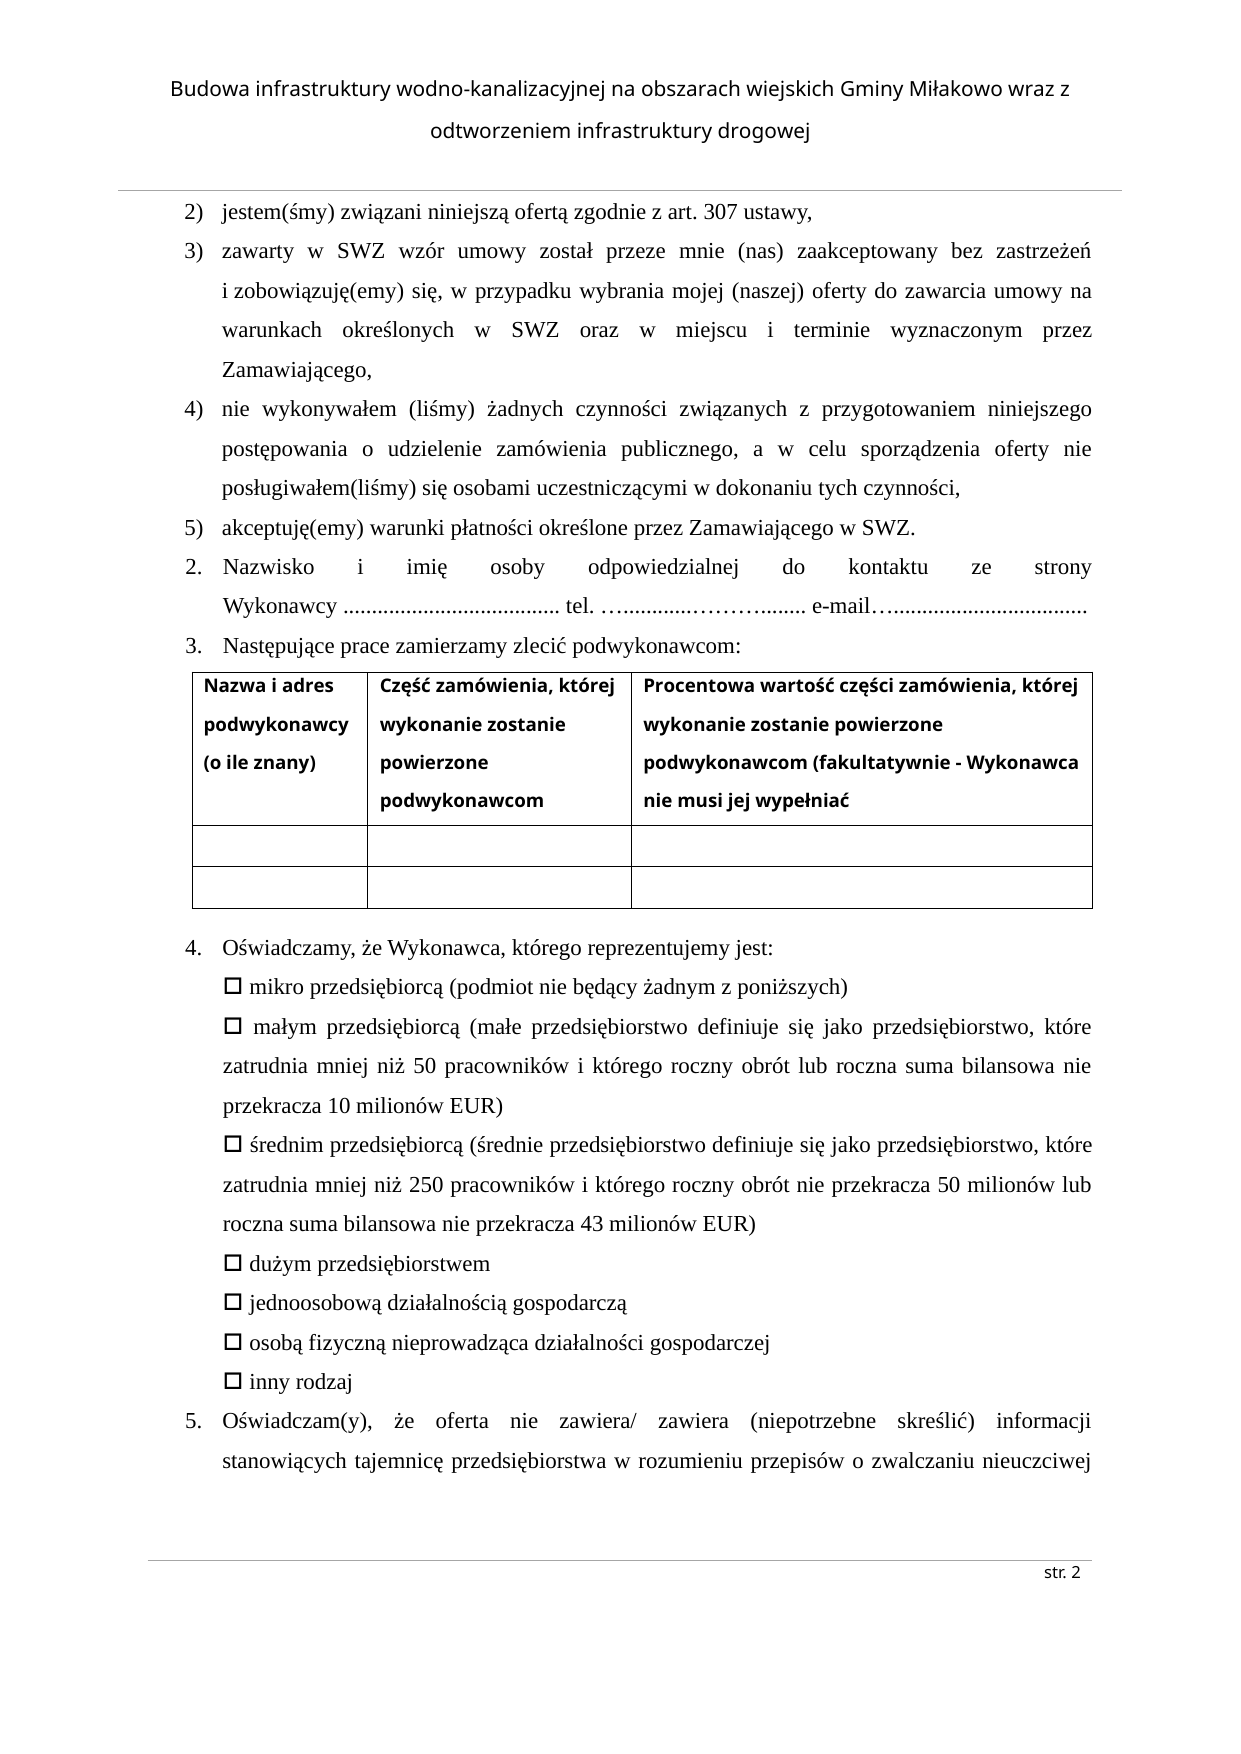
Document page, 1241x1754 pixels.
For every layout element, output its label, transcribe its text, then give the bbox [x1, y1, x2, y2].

table_cell [368, 867, 631, 908]
list dużym przedsiębiorstwem [223, 1249, 1093, 1276]
list Następujące prace zamierzamy zlecić podwykonawcom: [185, 632, 1093, 658]
list małym przedsiębiorcą (małe przedsiębiorstwo definiuje się jako przedsiębiorstwo, które zatrudnia mniej niż 50 pracowników i którego roczny obrót lub roczna suma bilansowa nie przekracza 10 milionów EUR) [223, 1013, 1093, 1118]
list osobą fizyczną nieprowadząca działalności gospodarczej [223, 1328, 1093, 1355]
list mikro przedsiębiorcą (podmiot nie będący żadnym z poniższych) [223, 973, 1093, 999]
list średnim przedsiębiorcą (średnie przedsiębiorstwo definiuje się jako przedsiębiorstwo, które zatrudnia mniej niż 250 pracowników i którego roczny obrót nie przekracza 50 milionów lub roczna suma bilansowa nie przekracza 43 milionów EUR) [223, 1131, 1093, 1236]
table_cell [193, 867, 367, 908]
table_cell [368, 826, 631, 866]
table_cell [193, 826, 367, 866]
list Oświadczamy, że Wykonawca, którego reprezentujemy jest: [185, 934, 1093, 960]
list Nazwisko i imię osoby odpowiedzialnej do kontaktu ze strony Wykonawcy ...................................... tel. …............………........ e-mail….................................. [185, 553, 1093, 619]
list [185, 1407, 1093, 1473]
list inny rodzaj [223, 1368, 1093, 1394]
table_cell [632, 826, 1092, 866]
table_cell [632, 867, 1092, 908]
list nie wykonywałem (liśmy) żadnych czynności związanych z przygotowaniem niniejszego postępowania o udzielenie zamówienia publicznego, a w celu sporządzenia oferty nie posługiwałem(liśmy) się osobami uczestniczącymi w dokonaniu tych czynności, [184, 395, 1093, 501]
table_header Część zamówienia, której wykonanie zostanie powierzone podwykonawcom [368, 673, 631, 825]
table_header Nazwa i adres podwykonawcy (o ile znany) [193, 673, 367, 825]
list akceptuję(emy) warunki płatności określone przez Zamawiającego w SWZ. [184, 514, 1093, 540]
list jednoosobową działalnością gospodarczą [223, 1289, 1093, 1315]
list jestem(śmy) związani niniejszą ofertą zgodnie z art. 307 ustawy, [184, 198, 1093, 224]
list zawarty w SWZ wzór umowy został przeze mnie (nas) zaakceptowany bez zastrzeżeń i zobowiązuję(emy) się, w przypadku wybrania mojej (naszej) oferty do zawarcia umowy na warunkach określonych w SWZ oraz w miejscu i terminie wyznaczonym przez Zamawiającego, [184, 237, 1093, 382]
table_header Procentowa wartość części zamówienia, której wykonanie zostanie powierzone podwykonawcom (fakultatywnie - Wykonawca nie musi jej wypełniać [632, 673, 1092, 825]
